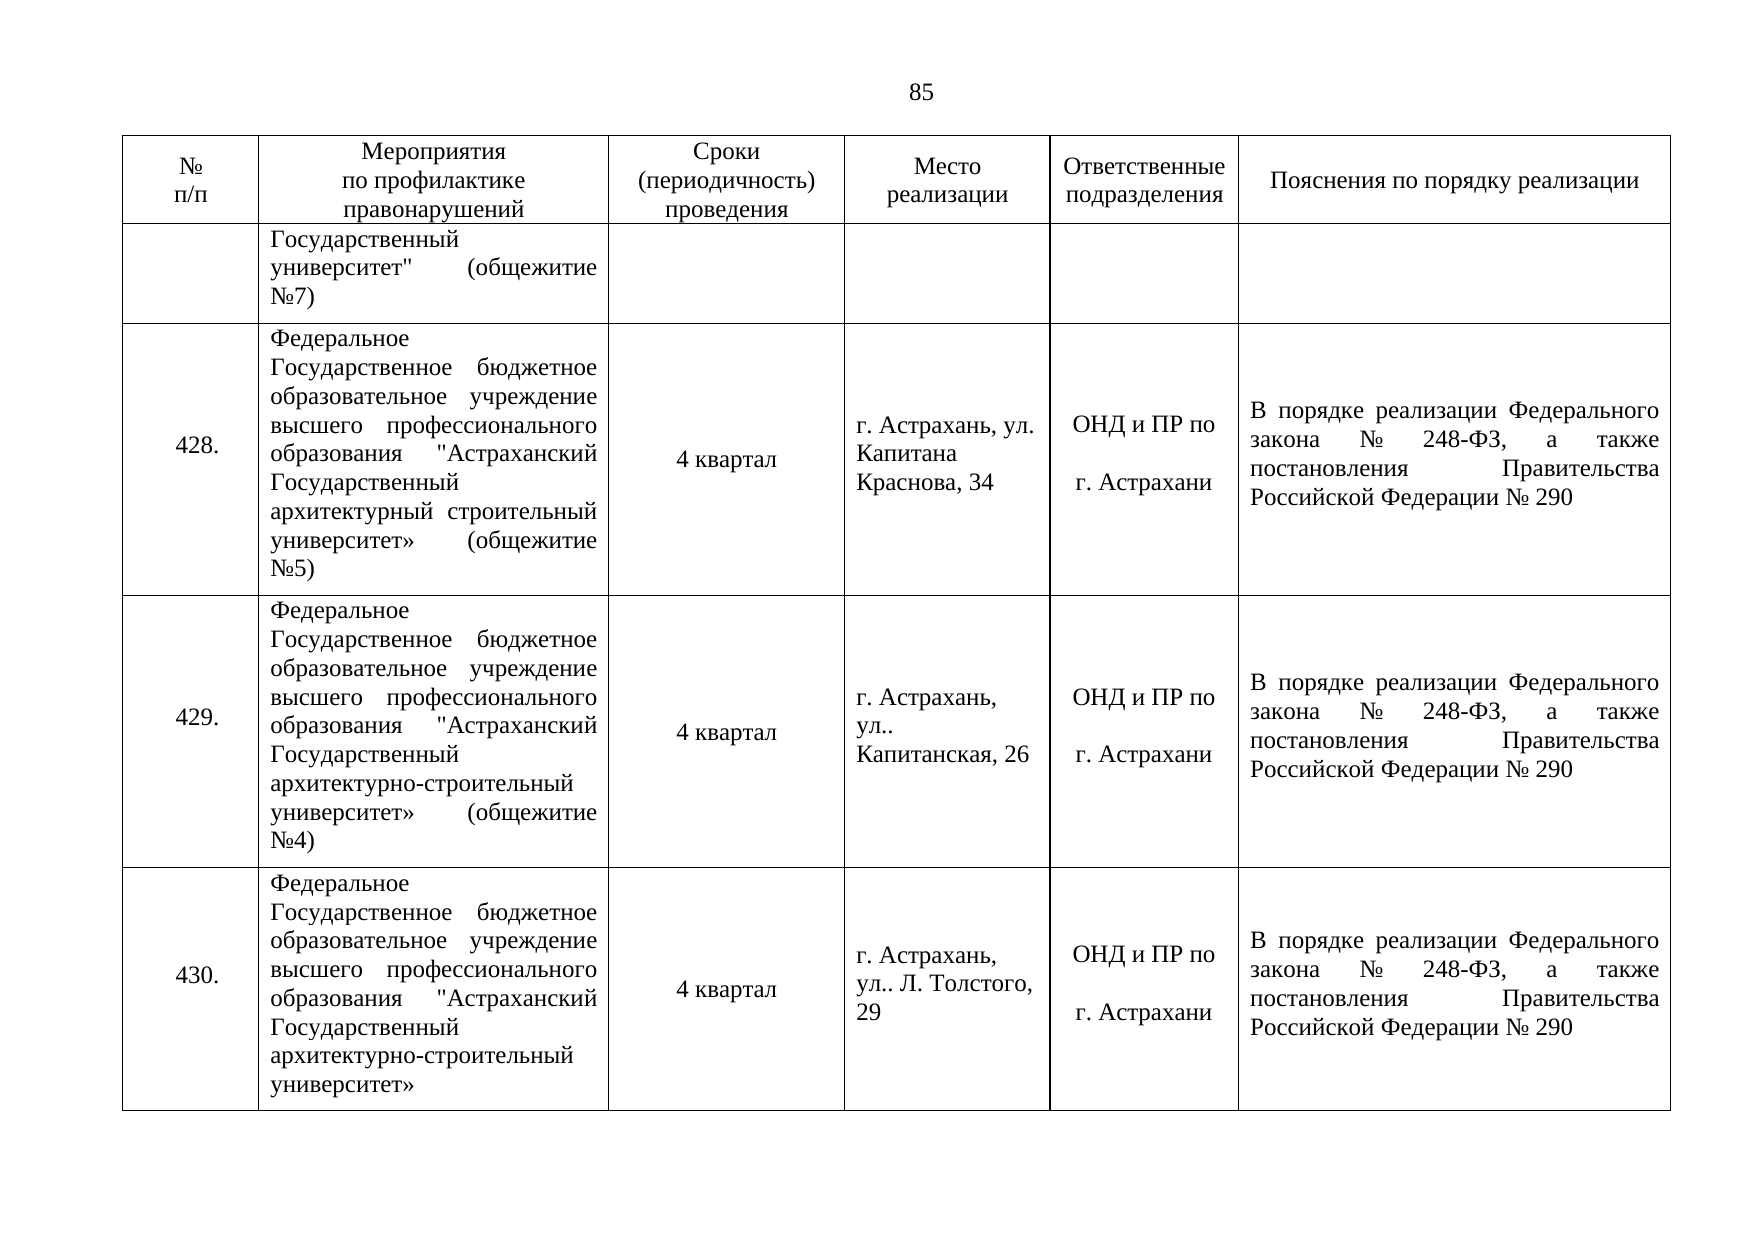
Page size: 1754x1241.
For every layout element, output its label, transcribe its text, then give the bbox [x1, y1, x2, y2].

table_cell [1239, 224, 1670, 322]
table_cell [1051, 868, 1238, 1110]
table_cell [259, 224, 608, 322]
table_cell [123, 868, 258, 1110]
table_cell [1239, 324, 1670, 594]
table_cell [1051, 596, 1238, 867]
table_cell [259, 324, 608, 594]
table_header Мероприятия по профилактике правонарушений [259, 136, 608, 223]
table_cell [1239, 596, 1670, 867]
table_header Пояснения по порядку реализации [1239, 136, 1670, 223]
table_header Ответственные подразделения [1051, 136, 1238, 223]
table_header Сроки (периодичность) проведения [609, 136, 844, 223]
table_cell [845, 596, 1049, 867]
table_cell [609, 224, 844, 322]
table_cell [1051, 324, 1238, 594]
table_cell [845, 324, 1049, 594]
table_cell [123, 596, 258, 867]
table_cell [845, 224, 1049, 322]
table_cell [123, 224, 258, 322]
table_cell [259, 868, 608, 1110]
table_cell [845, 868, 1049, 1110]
table_header Место реализации [845, 136, 1049, 223]
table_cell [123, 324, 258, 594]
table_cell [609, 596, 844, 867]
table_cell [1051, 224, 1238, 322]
table_header № п/п [123, 136, 258, 223]
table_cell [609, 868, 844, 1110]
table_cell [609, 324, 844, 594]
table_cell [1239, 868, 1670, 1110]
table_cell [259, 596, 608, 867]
